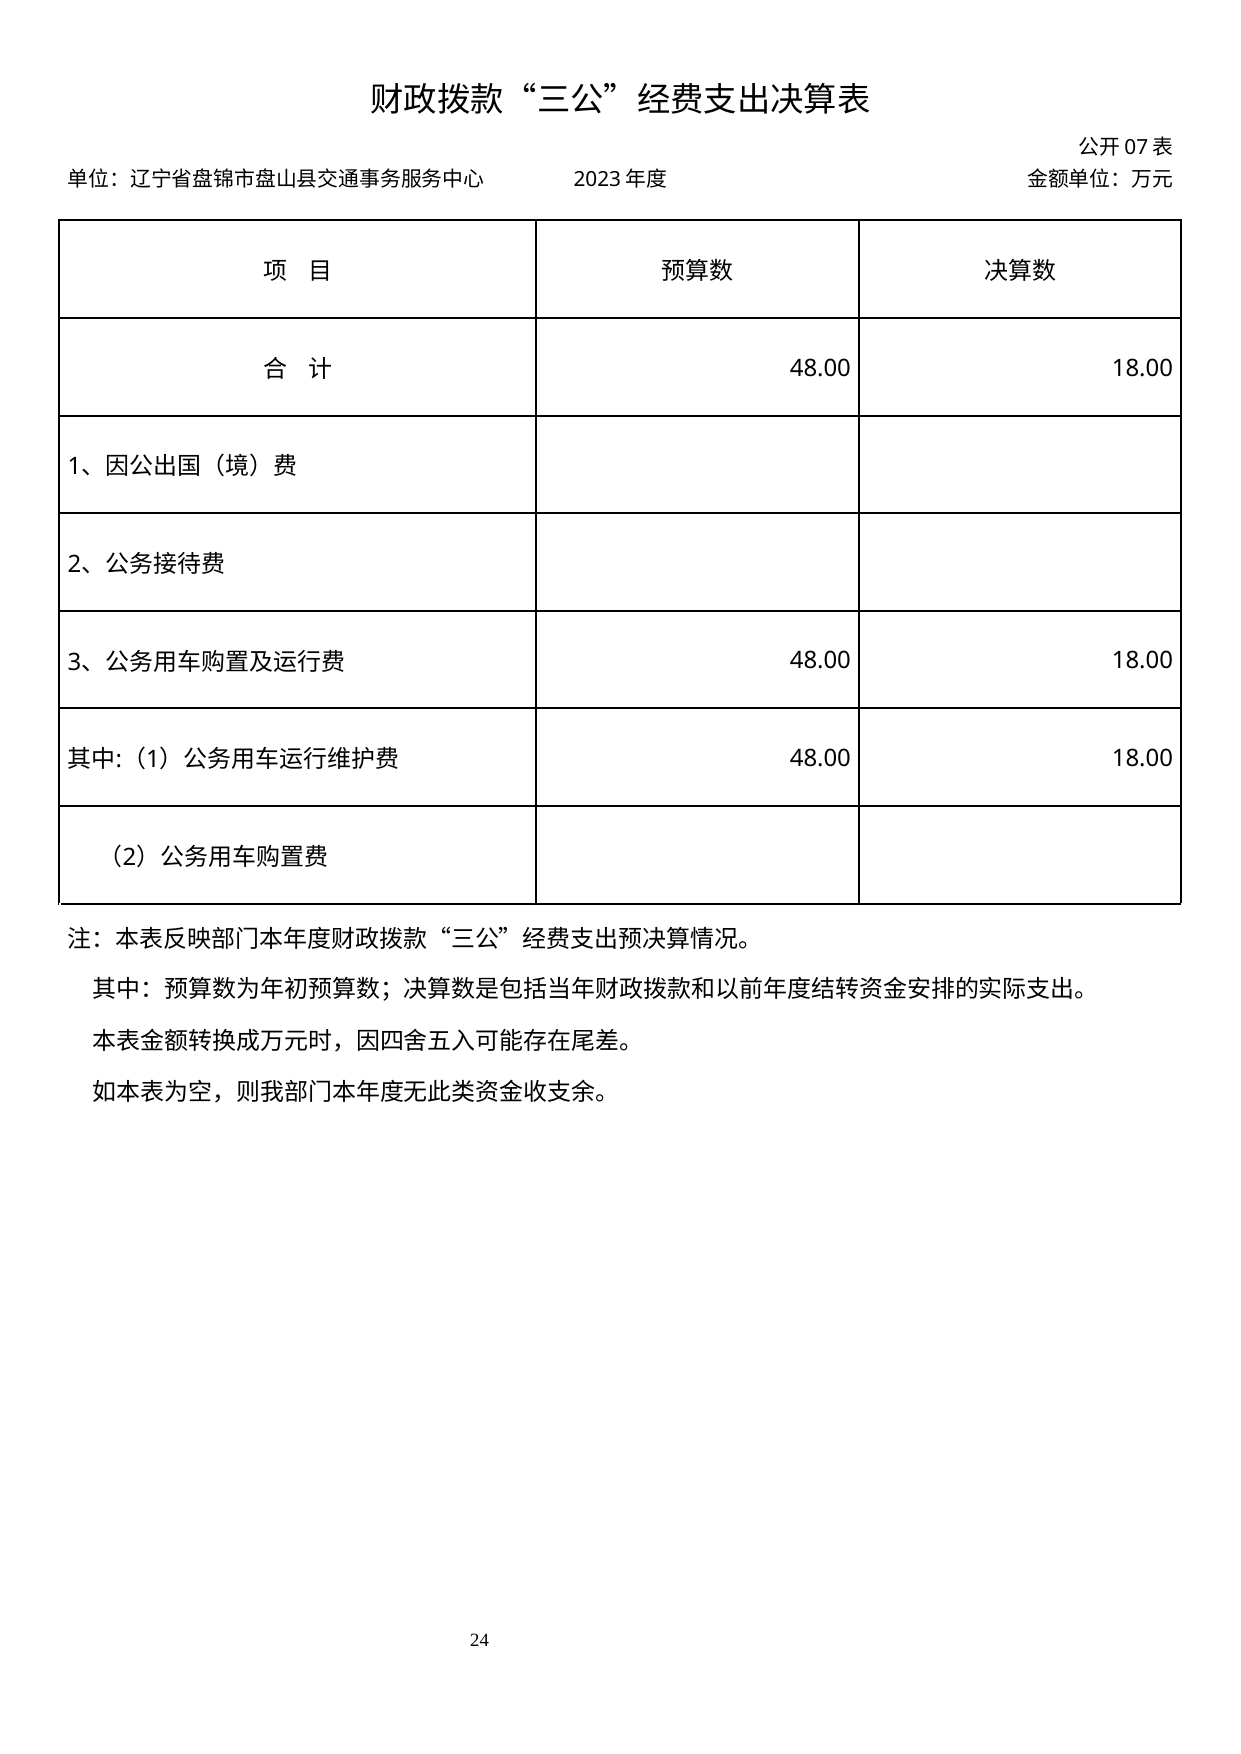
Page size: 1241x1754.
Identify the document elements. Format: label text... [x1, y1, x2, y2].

text 财政拨款“三公”经费支出决算表 [59, 64, 1181, 129]
table_cell [860, 807, 1180, 902]
table_cell 如本表为空，则我部门本年度无此类资金收支余。 [60, 1057, 1181, 1108]
table_cell 其中:（1）公务用车运行维护费 [60, 709, 535, 805]
table_cell 18.00 [860, 319, 1180, 414]
table_cell [860, 514, 1180, 610]
table_cell [537, 514, 858, 610]
table_cell 合 计 [60, 319, 535, 414]
table_cell 48.00 [537, 319, 858, 414]
table_header 项 目 [60, 221, 535, 317]
table_header 公开07表 [59, 129, 1181, 162]
table_header 预算数 [537, 221, 858, 317]
table_cell 本表金额转换成万元时，因四舍五入可能存在尾差。 [60, 1005, 1181, 1057]
table_cell 2023年度 [516, 162, 724, 194]
table_cell 48.00 [537, 612, 858, 707]
table_cell 18.00 [860, 612, 1180, 707]
table_cell 48.00 [537, 709, 858, 805]
table_cell 2、公务接待费 [60, 514, 535, 610]
table_cell 单位：辽宁省盘锦市盘山县交通事务服务中心 [59, 162, 516, 194]
table_cell 1、因公出国（境）费 [60, 417, 535, 512]
table_cell 金额单位：万元 [724, 162, 1181, 194]
table_cell [537, 807, 858, 902]
table_cell 其中：预算数为年初预算数；决算数是包括当年财政拨款和以前年度结转资金安排的实际支出。 [60, 954, 1181, 1005]
table_header 决算数 [860, 221, 1180, 317]
table_cell [860, 417, 1180, 512]
table_cell [537, 417, 858, 512]
table_cell 注：本表反映部门本年度财政拨款“三公”经费支出预决算情况。 [60, 904, 1181, 954]
table_cell 18.00 [860, 709, 1180, 805]
table_cell （2）公务用车购置费 [60, 807, 535, 902]
table_cell 3、公务用车购置及运行费 [60, 612, 535, 707]
